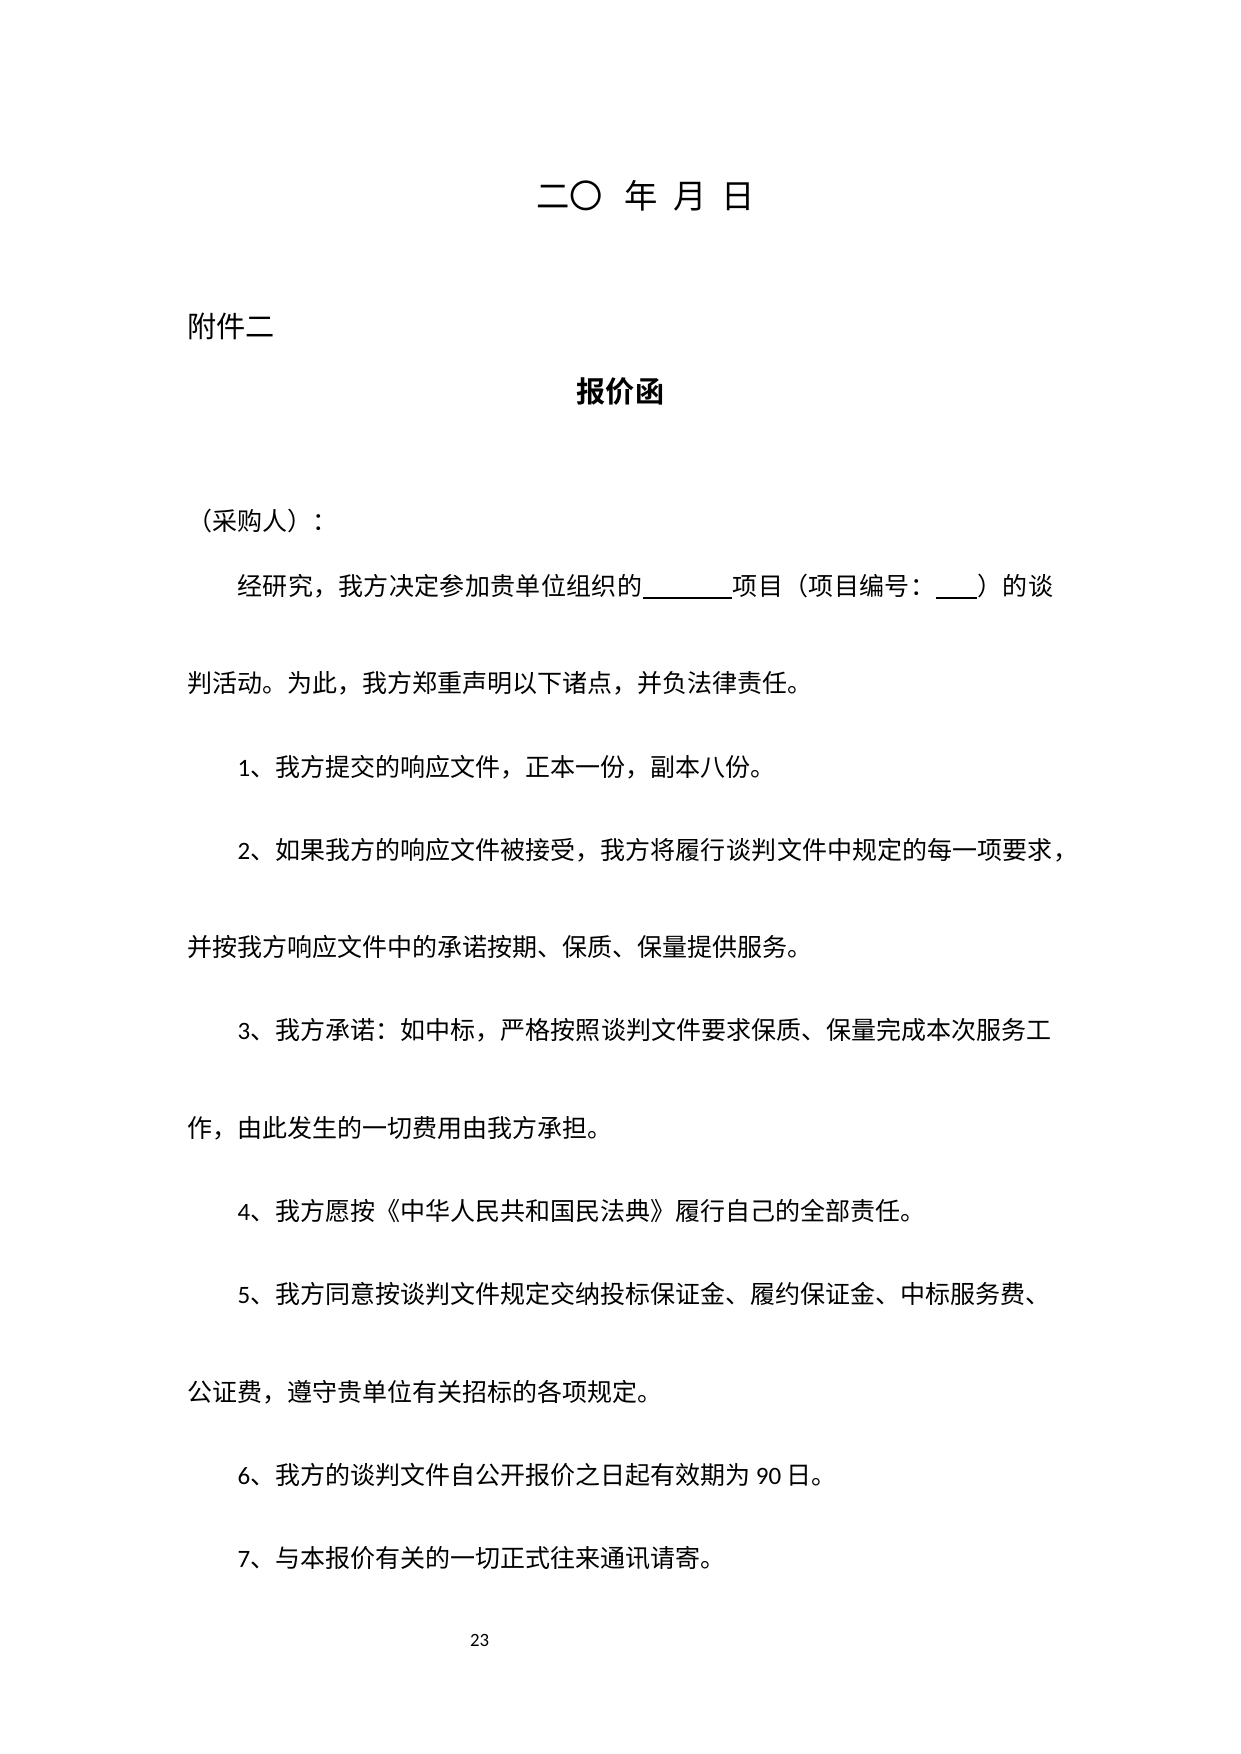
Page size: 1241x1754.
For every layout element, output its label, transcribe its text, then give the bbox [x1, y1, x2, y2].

text 5、我方同意按谈判文件规定交纳投标保证金、履约保证金、中标服务费、公证费，遵守贵单位有关招标的各项规定。 [187, 1260, 1053, 1423]
text 2、如果我方的响应文件被接受，我方将履行谈判文件中规定的每一项要求，并按我方响应文件中的承诺按期、保质、保量提供服务。 [187, 816, 1053, 978]
text 二〇 年 月 日 [187, 162, 1103, 227]
text 附件二 [187, 292, 1053, 357]
text 7、与本报价有关的一切正式往来通讯请寄。 [187, 1524, 1053, 1589]
text 1、我方提交的响应文件，正本一份，副本八份。 [187, 733, 1053, 798]
text 3、我方承诺：如中标，严格按照谈判文件要求保质、保量完成本次服务工作，由此发生的一切费用由我方承担。 [187, 996, 1053, 1159]
text 报价函 [187, 357, 1053, 422]
text 经研究，我方决定参加贵单位组织的 项目（项目编号： ）的谈判活动。为此，我方郑重声明以下诸点，并负法律责任。 [187, 552, 1053, 714]
text （采购人）： [187, 487, 1053, 552]
text 6、我方的谈判文件自公开报价之日起有效期为 90 日。 [187, 1441, 1053, 1506]
text 4、我方愿按《中华人民共和国民法典》履行自己的全部责任。 [187, 1177, 1053, 1242]
